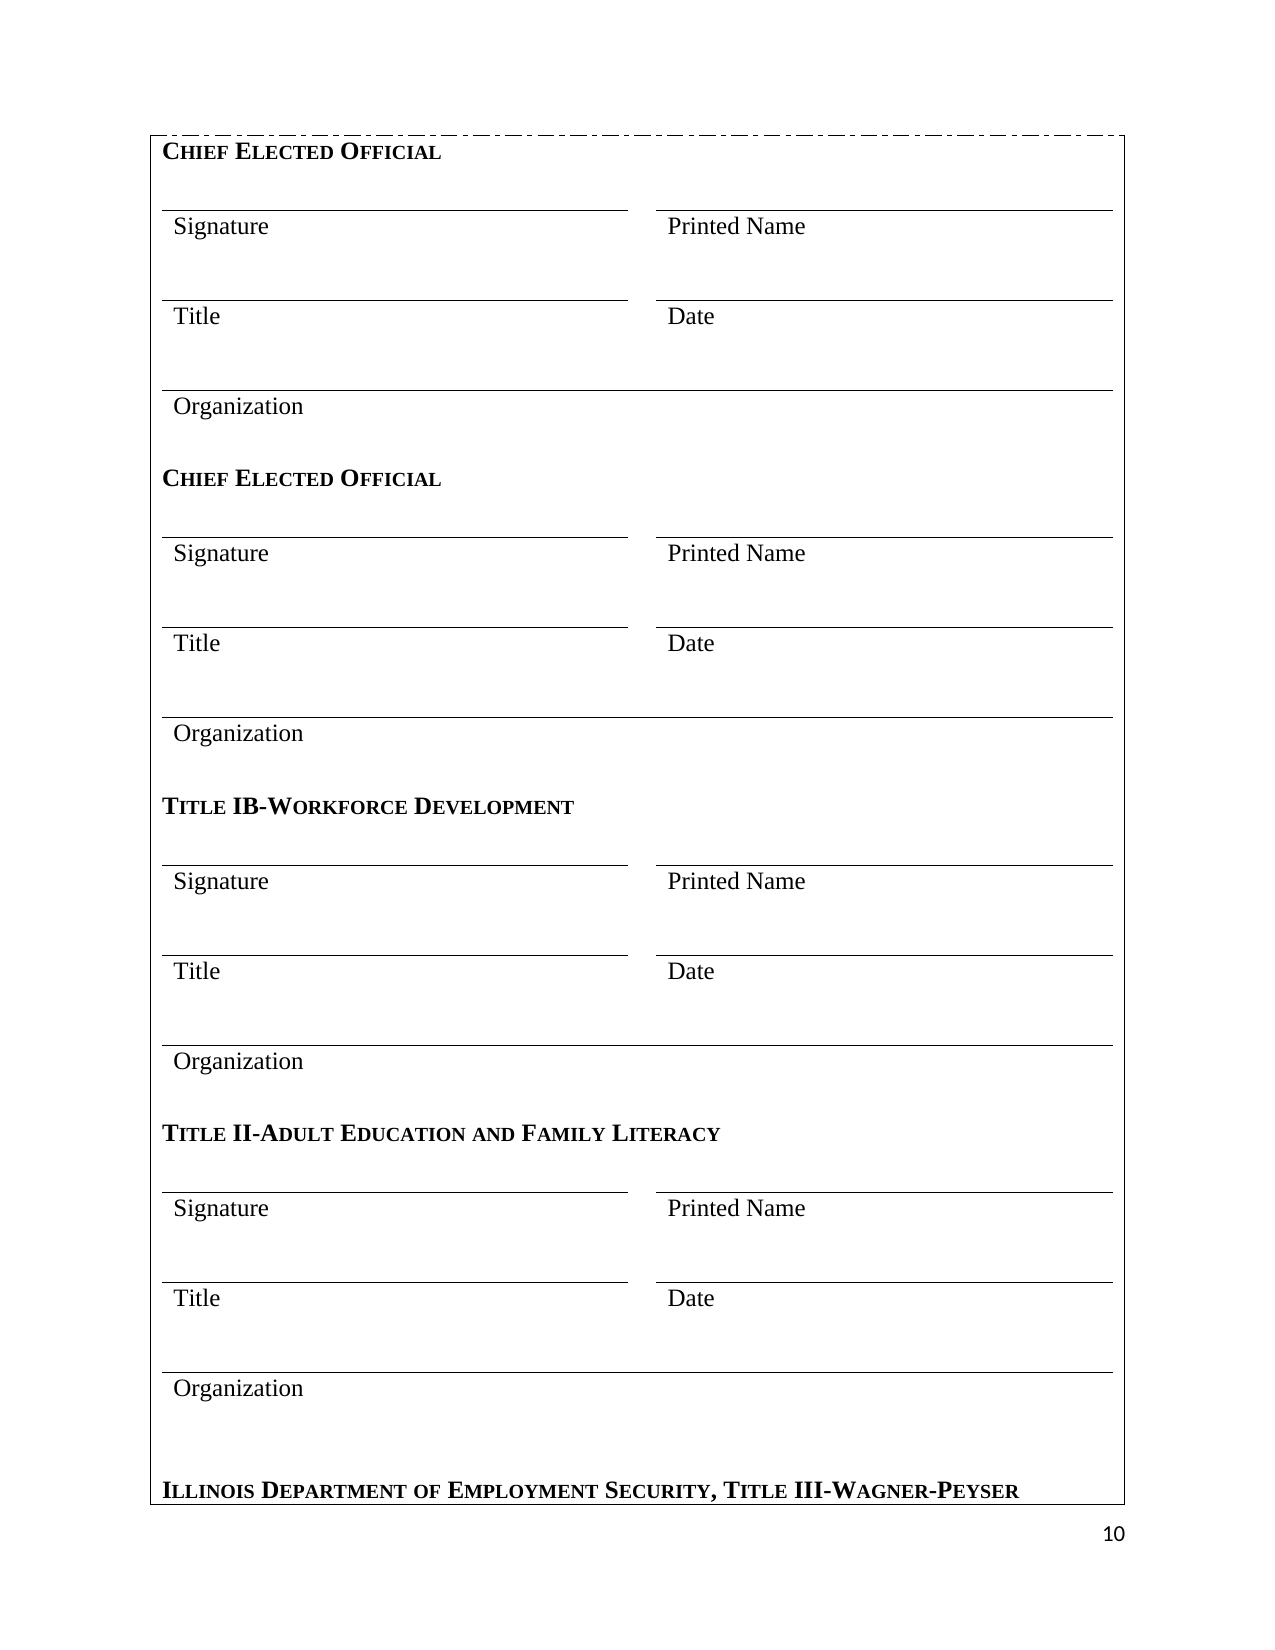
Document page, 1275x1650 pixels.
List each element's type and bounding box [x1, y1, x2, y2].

table_cell [151, 135, 1124, 1503]
